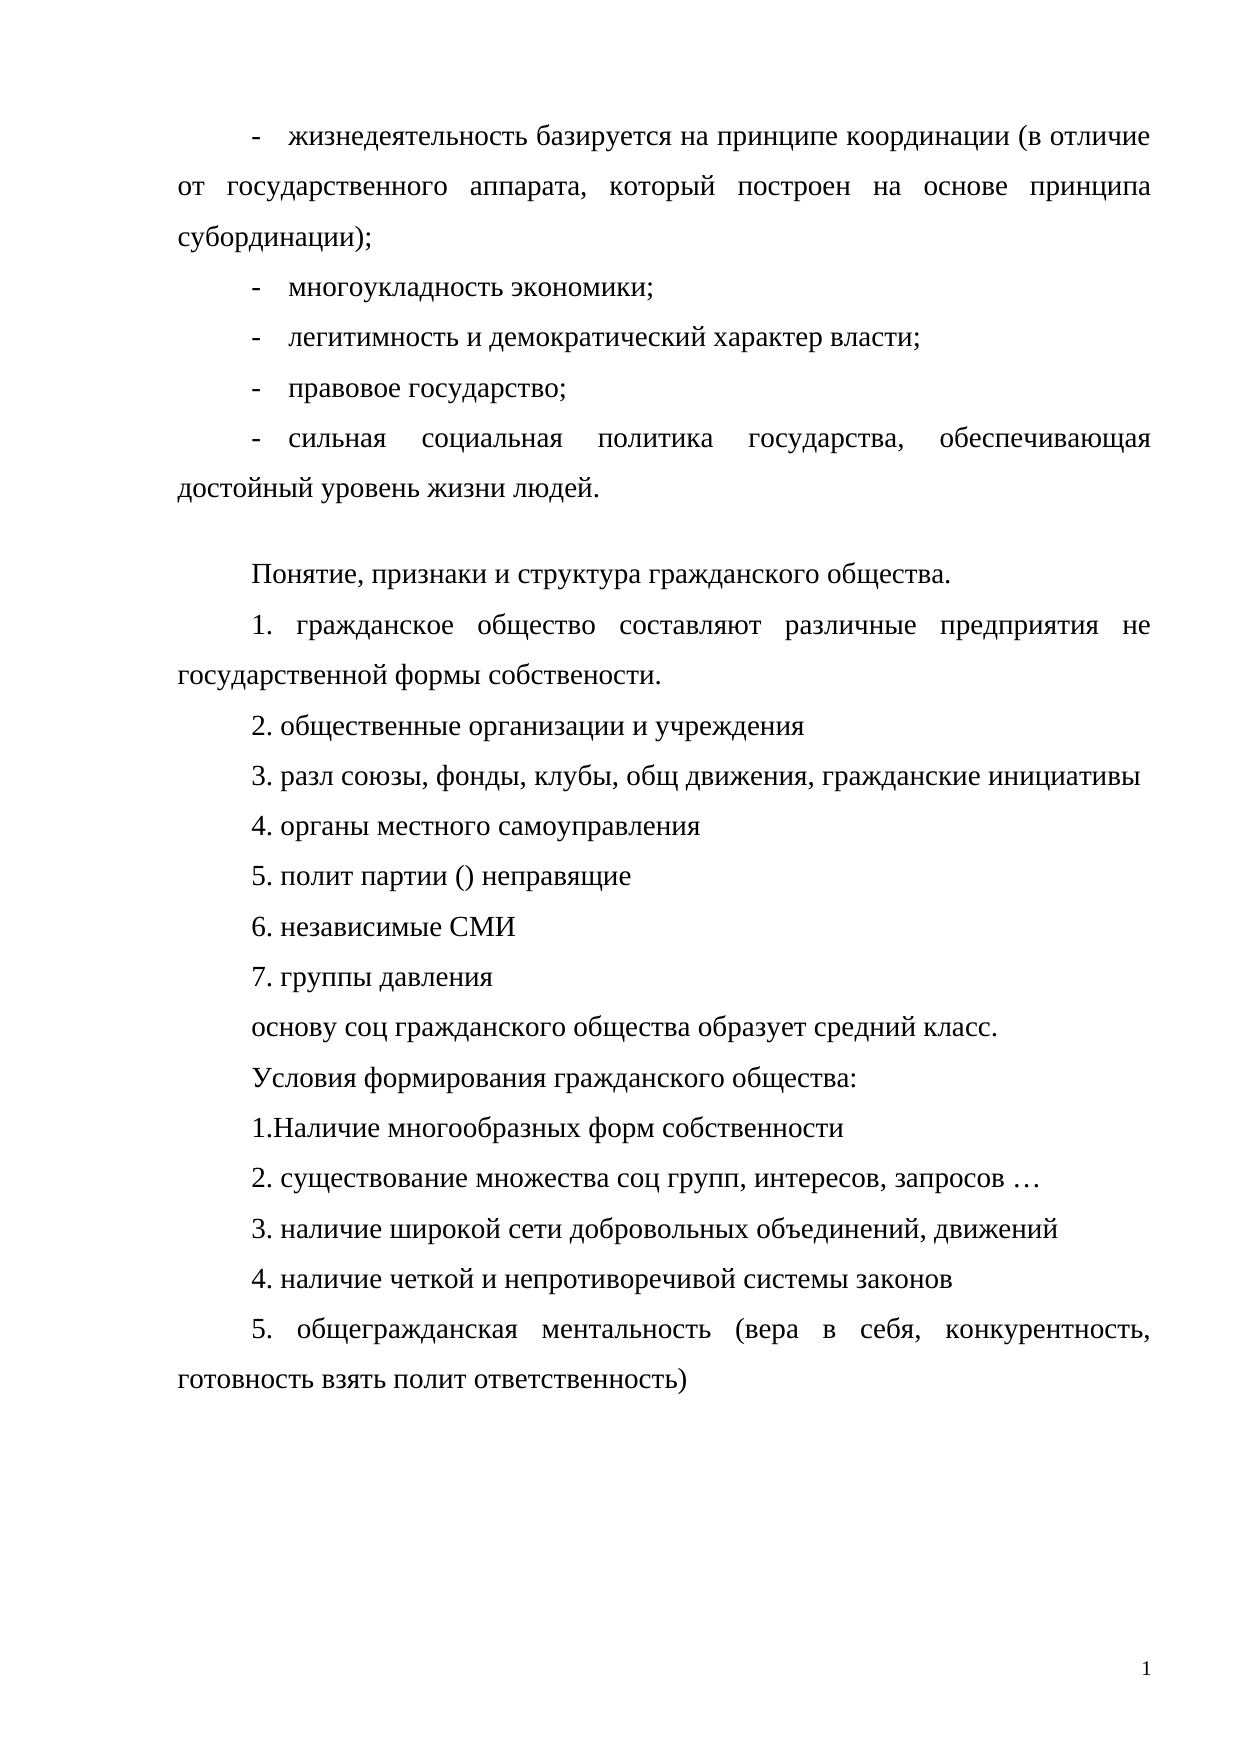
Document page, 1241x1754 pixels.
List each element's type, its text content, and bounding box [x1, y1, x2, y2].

text 2. общественные организации и учреждения [177, 708, 1152, 741]
text основу соц гражданского общества образует средний класс. [177, 1009, 1152, 1043]
text 4. наличие четкой и непротиворечивой системы законов [177, 1261, 1152, 1294]
text 6. независимые СМИ [177, 909, 1152, 942]
text 4. органы местного самоуправления [177, 808, 1152, 842]
list сильная социальная политика государства, обеспечивающая достойный уровень жизни людей. [177, 420, 1152, 504]
text 2. существование множества соц групп, интересов, запросов … [177, 1160, 1152, 1194]
list жизнедеятельность базируется на принципе координации (в отличие от государственного аппарата, который построен на основе принципа субординации); [177, 118, 1152, 252]
text 3. разл союзы, фонды, клубы, общ движения, гражданские инициативы [177, 758, 1152, 791]
text 5. полит партии () неправящие [177, 858, 1152, 892]
text 5. общегражданская ментальность (вера в себя, конкурентность, готовность взять полит ответственность) [177, 1311, 1152, 1395]
text Условия формирования гражданского общества: [177, 1060, 1152, 1093]
list правовое государство; [177, 370, 1152, 403]
list легитимность и демократический характер власти; [177, 319, 1152, 353]
text 3. наличие широкой сети добровольных объединений, движений [177, 1211, 1152, 1244]
text 1. гражданское общество составляют различные предприятия не государственной формы собствености. [177, 607, 1152, 691]
text 7. группы давления [177, 959, 1152, 993]
list многоукладность экономики; [177, 269, 1152, 303]
text 1.Наличие многообразных форм собственности [177, 1110, 1152, 1144]
text Понятие, признаки и структура гражданского общества. [177, 557, 1152, 590]
